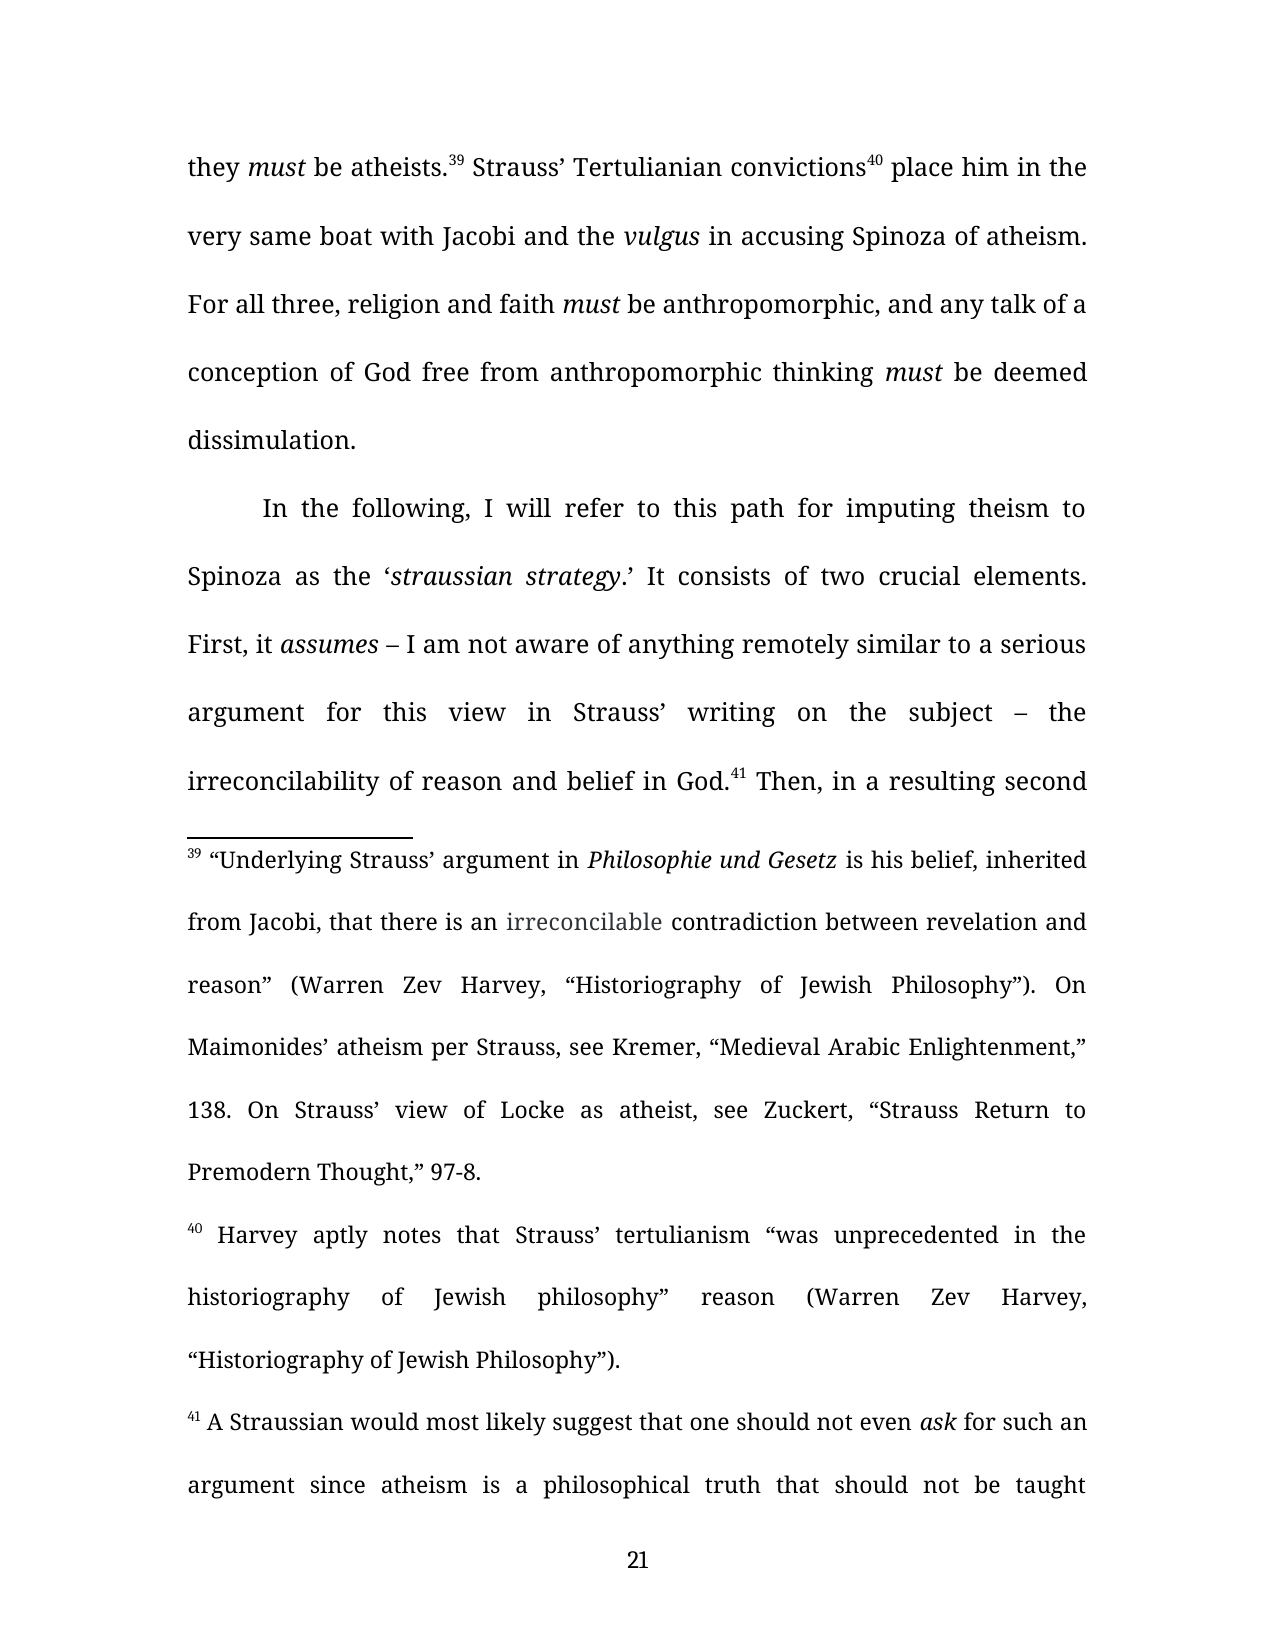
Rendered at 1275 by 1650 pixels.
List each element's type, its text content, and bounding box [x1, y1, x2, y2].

text In the following, I will refer to this path for imputing theism to Spinoza as the ‘straussian strategy.’ It consists of two crucial elements. First, it assumes – I am not aware of anything remotely similar to a serious argument for this view in Strauss’ writing on the subject – the irreconcilability of reason and belief in God. Then, in a resulting second step, it brushes off the numerous passages throughout the Ethics which contradict this view as “appeasing terminology” whose aim is “to hide rather than reveal Spinoza’s real starting-point.” The air of grand conspiracy theory is salient in every page of Strauss’ discussion of Spinoza, and one may well respond to it by noting that while it is difficult to prove the logical impossibility of conspiracy theories, the kind of suspicion hermeneutics employed by Strauss could be equally deployed to show that the Ethics is a secret code to, say, a hitherto unknown Bulgarian translation of the Protocols of the Elders of Zion. [187, 491, 1087, 797]
text In the twentieth century, Jacobi’s position was popularized by Leo Strauss whose 1921 doctoral dissertation focused on Jacobi. “The ultimate justification of Spinoza’s critique is the atheism from intellectual probity which overcomes orthodoxy radically by understanding it radically” writes Strauss in the preface to his early Spinoza’s Critique of Religion. For Strauss, a thinker cannot be a citizen of both Athens and Jerusalem. To the extent that Maimonides, Hobbes, Spinoza, and Locke were philosophers, they must be atheists. Strauss’ Tertulianian convictions place him in the very same boat with Jacobi and the vulgus in accusing Spinoza of atheism. For all three, religion and faith must be anthropomorphic, and any talk of a conception of God free from anthropomorphic thinking must be deemed dissimulation. [187, 150, 1087, 457]
